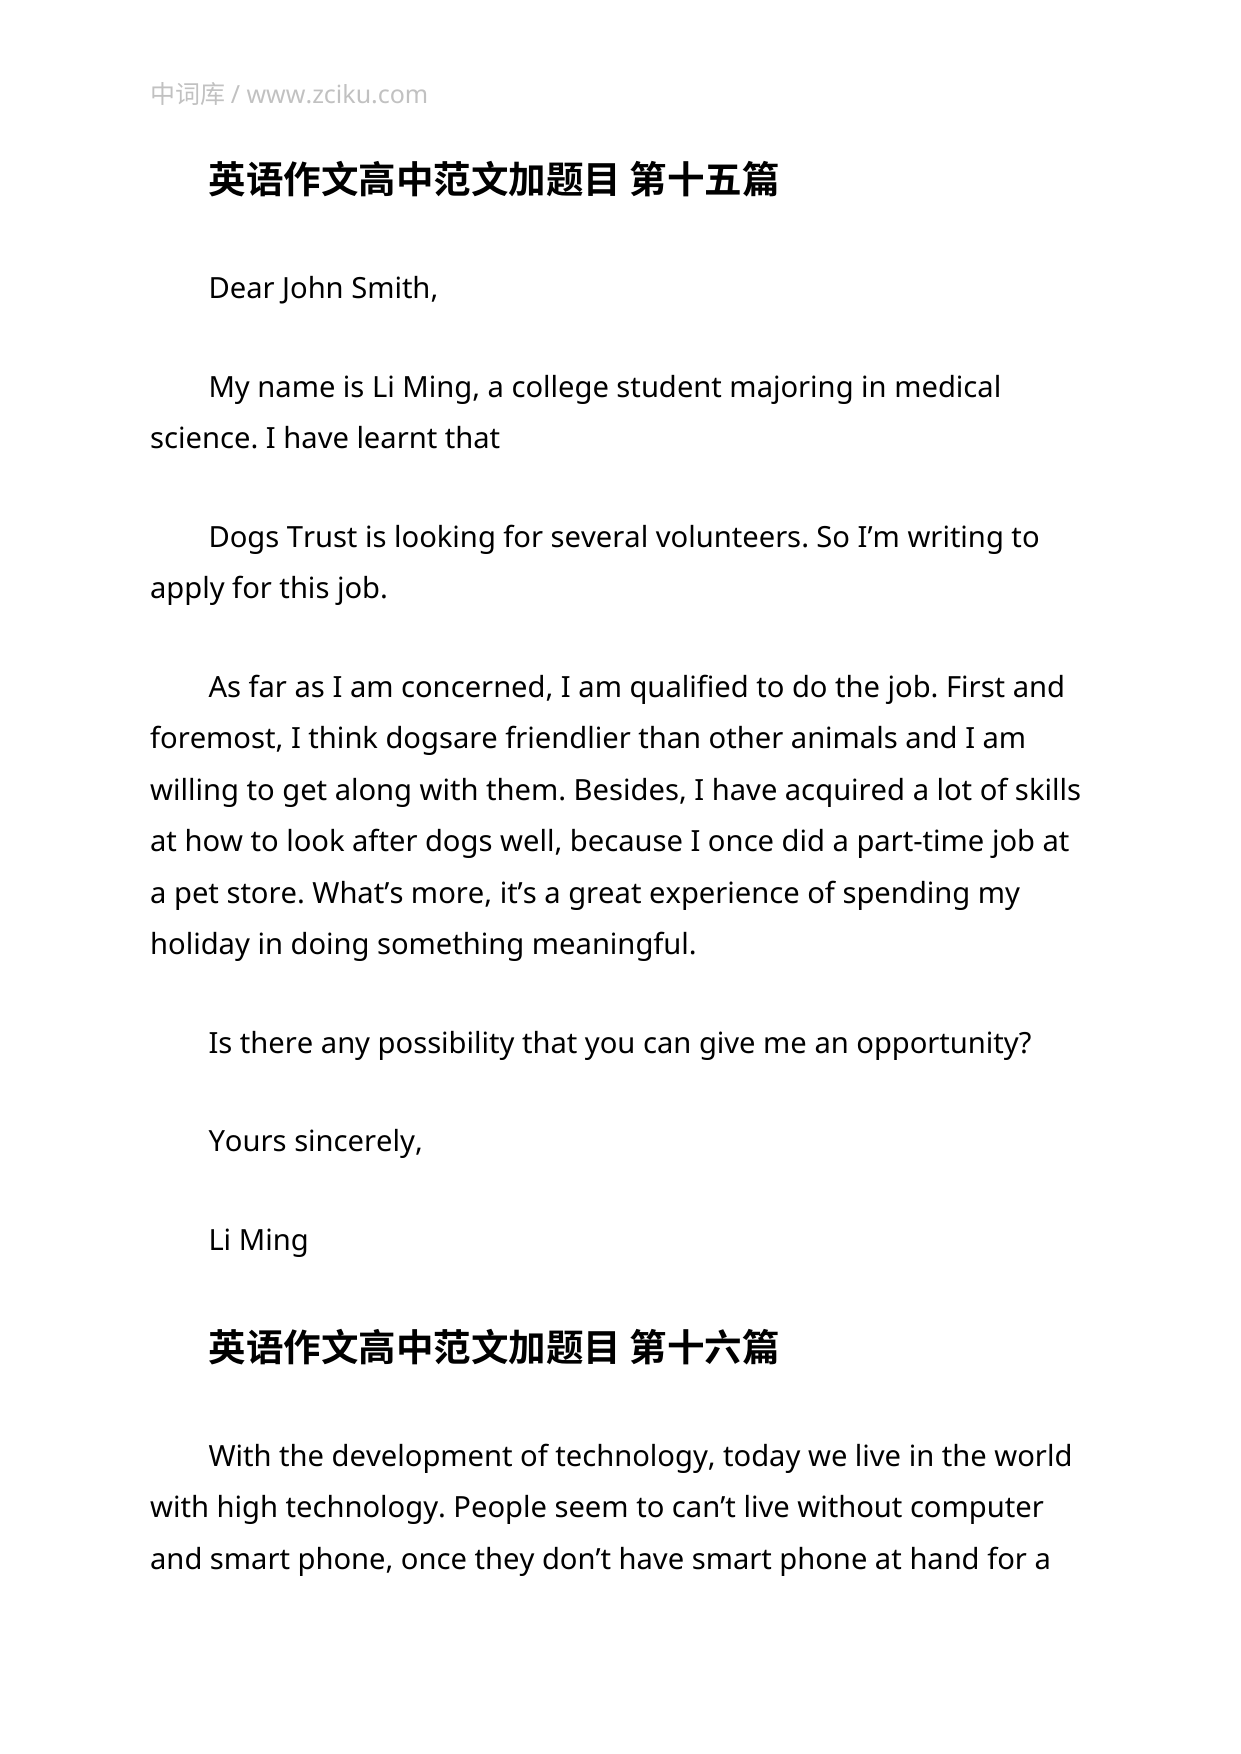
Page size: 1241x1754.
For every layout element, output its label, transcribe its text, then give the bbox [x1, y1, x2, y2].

text 英语作文高中范文加题目 第十五篇 [150, 150, 1090, 204]
text Li Ming [150, 1219, 1090, 1259]
text My name is Li Ming, a college student majoring in medical science. I have learnt that [150, 366, 1090, 457]
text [150, 1435, 1090, 1578]
text Yours sincerely, [150, 1121, 1090, 1160]
text Dear John Smith, [150, 267, 1090, 307]
text As far as I am concerned, I am qualified to do the job. First and foremost, I think dogsare friendlier than other animals and I am willing to get along with them. Besides, I have acquired a lot of skills at how to look after dogs well, because I once did a part-time job at a pet store. What’s more, it’s a great experience of spending my holiday in doing something meaningful. [150, 666, 1090, 963]
text Is there any possibility that you can give me an opportunity? [150, 1022, 1090, 1062]
text 英语作文高中范文加题目 第十六篇 [150, 1317, 1090, 1372]
text Dogs Trust is looking for several volunteers. So I’m writing to apply for this job. [150, 516, 1090, 607]
